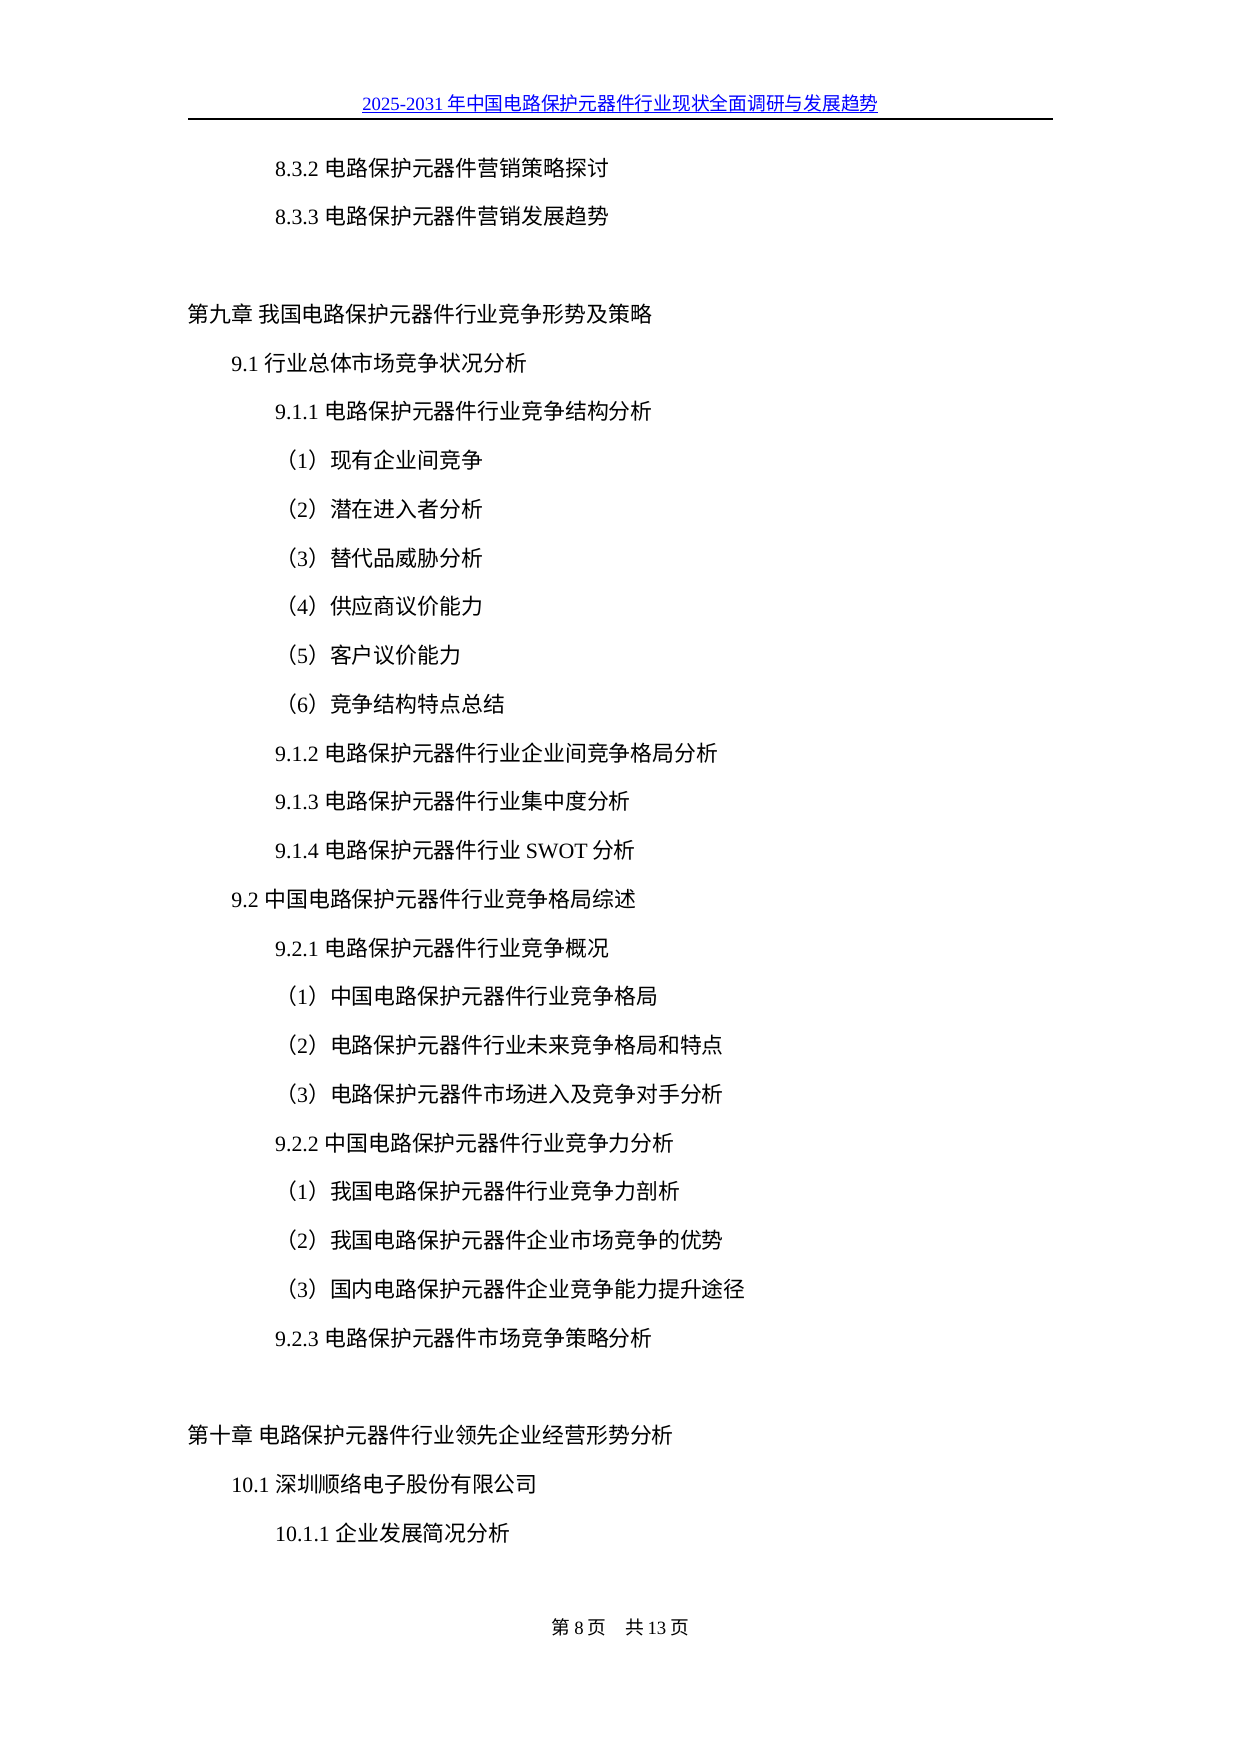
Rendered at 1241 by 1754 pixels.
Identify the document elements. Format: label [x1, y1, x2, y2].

text [187, 150, 1053, 1548]
